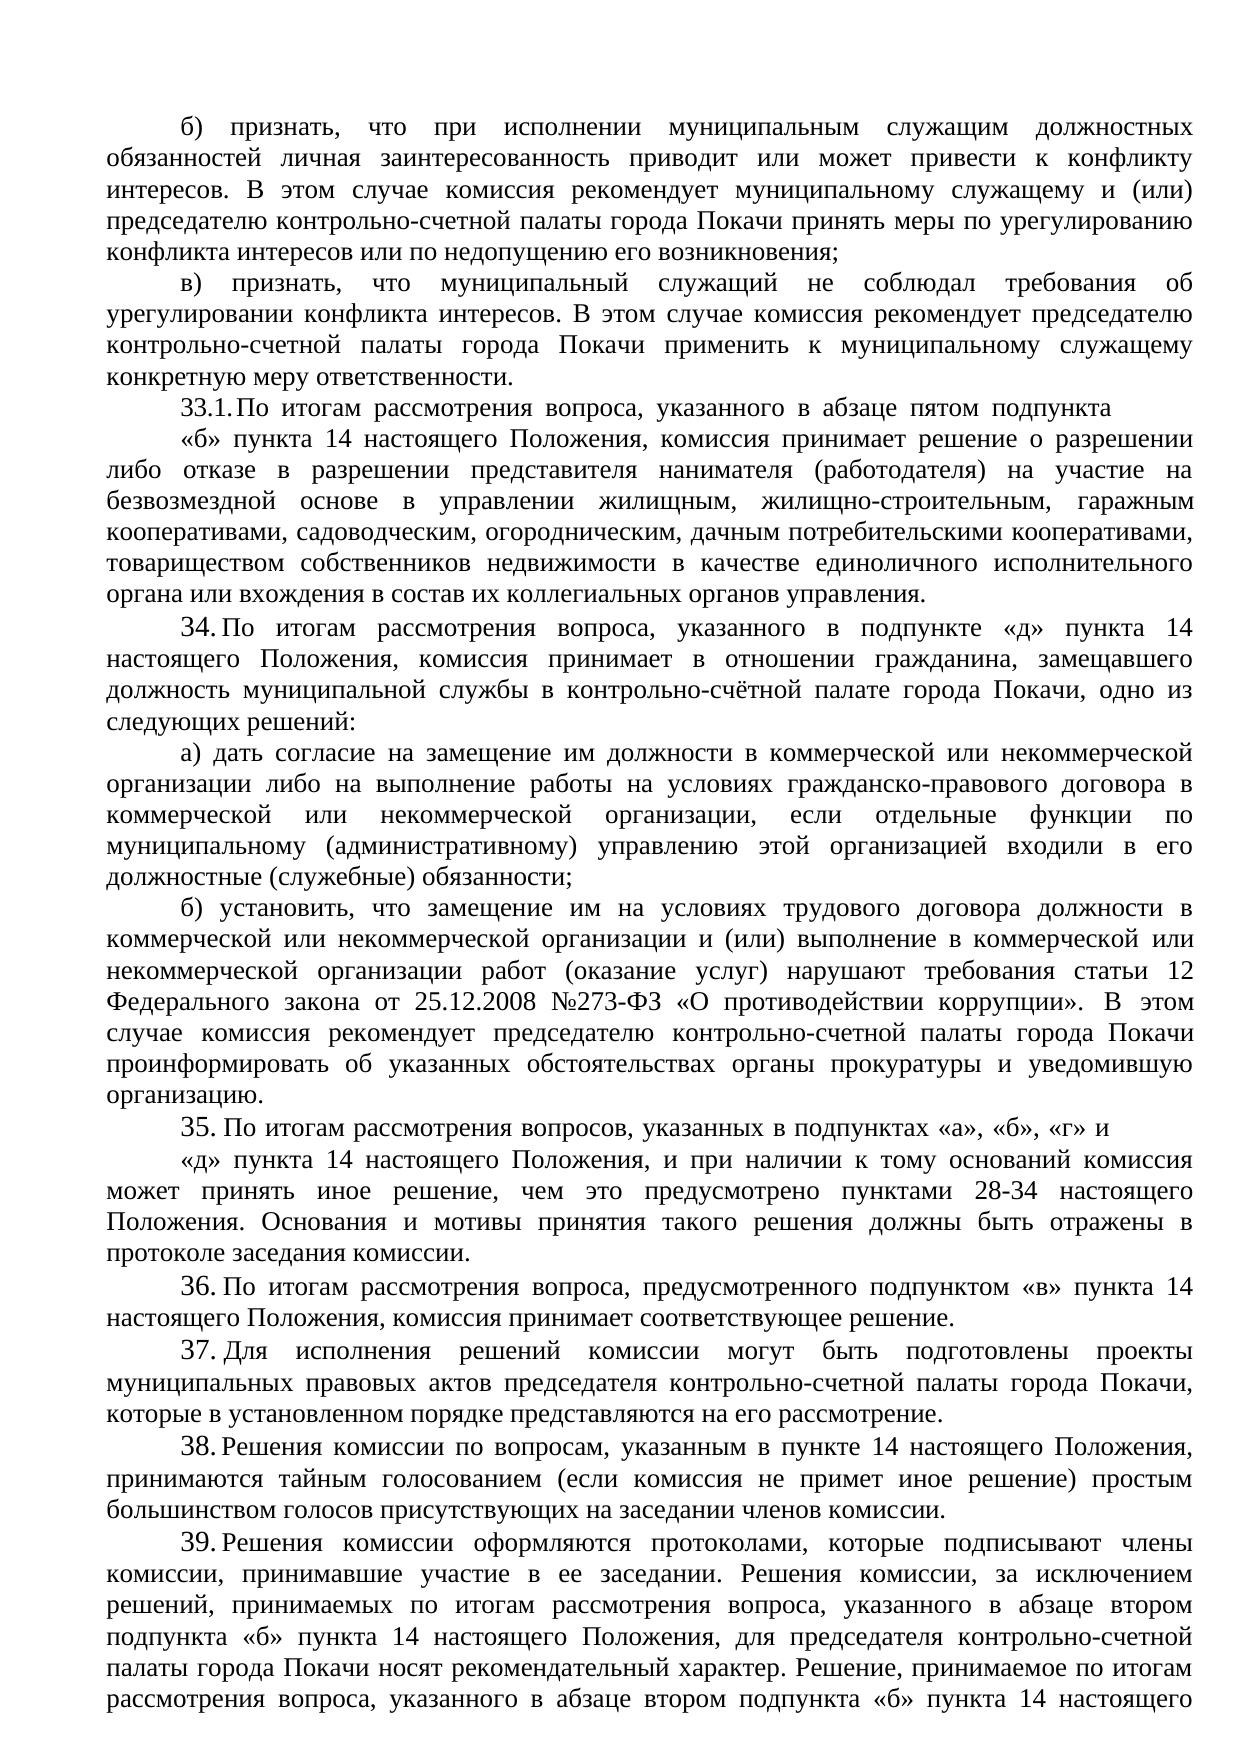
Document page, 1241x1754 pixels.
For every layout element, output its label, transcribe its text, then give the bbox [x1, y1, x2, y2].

text в) признать, что муниципальный служащий не соблюдал требования об урегулировании конфликта интересов. В этом случае комиссия рекомендует председателю контрольно-счетной палаты города Покачи применить к муниципальному служащему конкретную меру ответственности. [106, 266, 1194, 391]
text б) признать, что при исполнении муниципальным служащим должностных обязанностей личная заинтересованность приводит или может привести к конфликту интересов. В этом случае комиссия рекомендует муниципальному служащему и (или) председателю контрольно-счетной палаты города Покачи принять меры по урегулированию конфликта интересов или по недопущению его возникновения; [106, 110, 1194, 266]
list По итогам рассмотрения вопроса, указанного в подпункте «д» пункта 14 настоящего Положения, комиссия принимает в отношении гражданина, замещавшего должность муниципальной службы в контрольно-счётной палате города Покачи, одно из следующих решений: [106, 609, 1194, 736]
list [106, 1524, 1194, 1713]
list По итогам рассмотрения вопроса, указанного в абзаце пятом подпункта [106, 391, 1194, 422]
text а) дать согласие на замещение им должности в коммерческой или некоммерческой организации либо на выполнение работы на условиях гражданско-правового договора в коммерческой или некоммерческой организации, если отдельные функции по муниципальному (административному) управлению этой организацией входили в его должностные (служебные) обязанности; [106, 736, 1194, 891]
text «б» пункта 14 настоящего Положения, комиссия принимает решение о разрешении либо отказе в разрешении представителя нанимателя (работодателя) на участие на безвозмездной основе в управлении жилищным, жилищно-строительным, гаражным кооперативами, садоводческим, огородническим, дачным потребительскими кооперативами, товариществом собственников недвижимости в качестве единоличного исполнительного органа или вхождения в состав их коллегиальных органов управления. [106, 422, 1194, 609]
list По итогам рассмотрения вопросов, указанных в подпунктах «а», «б», «г» и [106, 1109, 1194, 1143]
list Решения комиссии по вопросам, указанным в пункте 14 настоящего Положения, принимаются тайным голосованием (если комиссия не примет иное решение) простым большинством голосов присутствующих на заседании членов комиссии. [106, 1428, 1194, 1524]
text «д» пункта 14 настоящего Положения, и при наличии к тому оснований комиссия может принять иное решение, чем это предусмотрено пунктами 28-34 настоящего Положения. Основания и мотивы принятия такого решения должны быть отражены в протоколе заседания комиссии. [106, 1143, 1194, 1268]
list По итогам рассмотрения вопроса, предусмотренного подпунктом «в» пункта 14 настоящего Положения, комиссия принимает соответствующее решение. [106, 1268, 1194, 1332]
text б) установить, что замещение им на условиях трудового договора должности в коммерческой или некоммерческой организации и (или) выполнение в коммерческой или некоммерческой организации работ (оказание услуг) нарушают требования статьи 12 Федерального закона от 25.12.2008 №273-ФЗ «О противодействии коррупции». В этом случае комиссия рекомендует председателю контрольно-счетной палаты города Покачи проинформировать об указанных обстоятельствах органы прокуратуры и уведомившую организацию. [106, 891, 1194, 1109]
list Для исполнения решений комиссии могут быть подготовлены проекты муниципальных правовых актов председателя контрольно-счетной палаты города Покачи, которые в установленном порядке представляются на его рассмотрение. [106, 1332, 1194, 1428]
